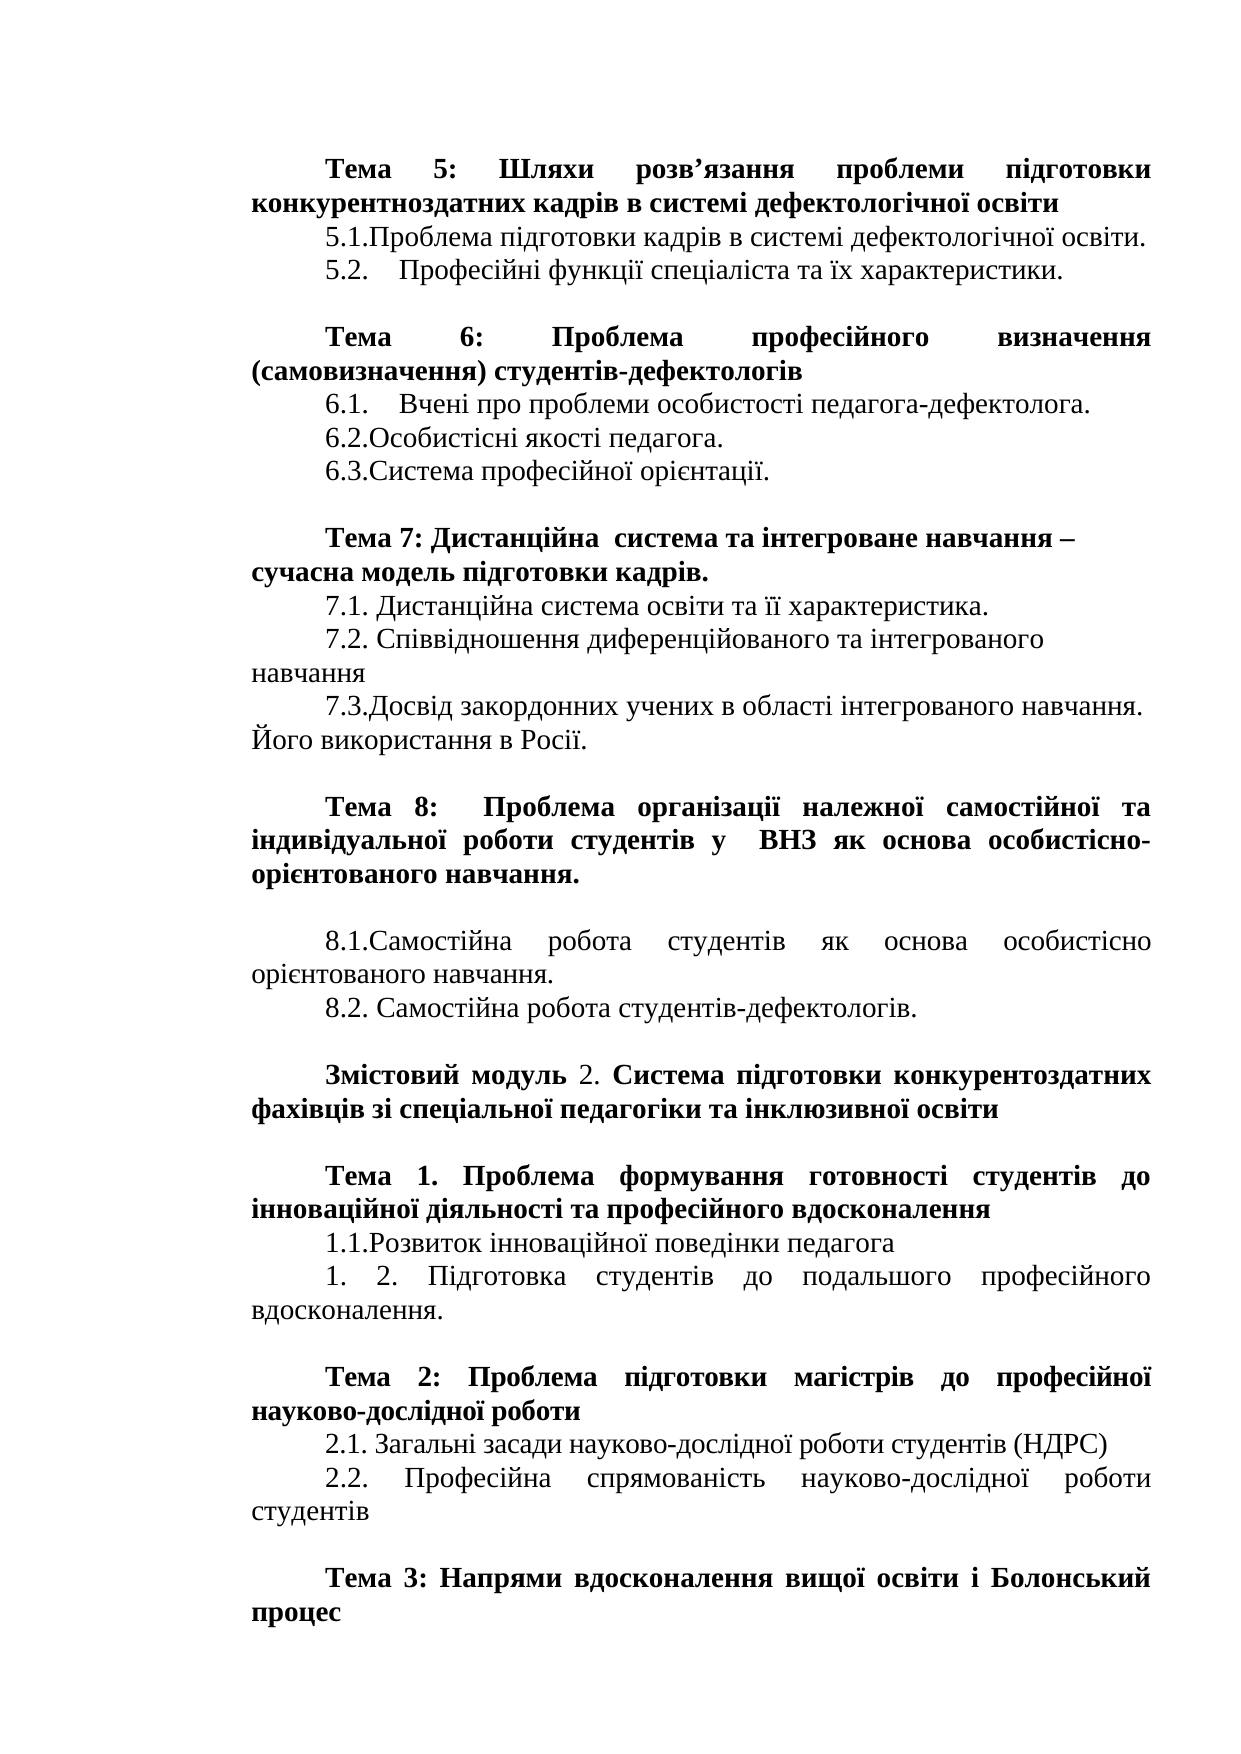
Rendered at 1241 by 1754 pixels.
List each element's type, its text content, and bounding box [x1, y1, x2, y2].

text Тема 2: Проблема підготовки магістрів до професійної науково-дослідної роботи [251, 1359, 1152, 1426]
text 5.1.Проблема підготовки кадрів в системі дефектологічної освіти. [251, 219, 1152, 252]
text 7.3.Досвід закордонних учених в області інтегрованого навчання. Його використання в Росії. [251, 688, 1152, 755]
list Професійні функції спеціаліста та їх характеристики. [251, 252, 1152, 286]
text Тема 8: Проблема організації належної самостійної та індивідуальної роботи студентів у ВНЗ як основа особистісно-орієнтованого навчання. [251, 789, 1152, 889]
text Тема 5: Шляхи розв’язання проблеми підготовки конкурентноздатних кадрів в системі дефектологічної освіти [251, 152, 1152, 219]
text 2.1. Загальні засади науково-дослідної роботи студентів (НДРС) [251, 1426, 1152, 1460]
text 1.1.Розвиток інноваційної поведінки педагога [251, 1225, 1152, 1258]
text Тема 3: Напрями вдосконалення вищої освіти і Болонський процес [251, 1560, 1152, 1627]
text Тема 1. Проблема формування готовності студентів до інноваційної діяльності та професійного вдосконалення [251, 1158, 1152, 1225]
text 1. 2. Підготовка студентів до подальшого професійного вдосконалення. [251, 1258, 1152, 1326]
text 2.2. Професійна спрямованість науково-дослідної роботи студентів [251, 1460, 1152, 1527]
text 6.2.Особистісні якості педагога. [251, 420, 1152, 453]
text 7.1. Дистанційна система освіти та її характеристика. [251, 588, 1152, 621]
text 8.2. Самостійна робота студентів-дефектологів. [251, 990, 1152, 1024]
list Вчені про проблеми особистості педагога-дефектолога. [251, 386, 1152, 420]
text Змістовий модуль 2. Система підготовки конкурентоздатних фахівців зі спеціальної педагогіки та інклюзивної освіти [251, 1057, 1152, 1124]
text 6.3.Система професійної орієнтації. [251, 453, 1152, 487]
text 7.2. Співвідношення диференційованого та інтегрованого навчання [251, 621, 1152, 688]
text Тема 7: Дистанційна система та інтегроване навчання – сучасна модель підготовки кадрів. [251, 521, 1152, 588]
text 8.1.Самостійна робота студентів як основа особистісно орієнтованого навчання. [251, 923, 1152, 990]
text Тема 6: Проблема професійного визначення (самовизначення) студентів-дефектологів [251, 319, 1152, 386]
